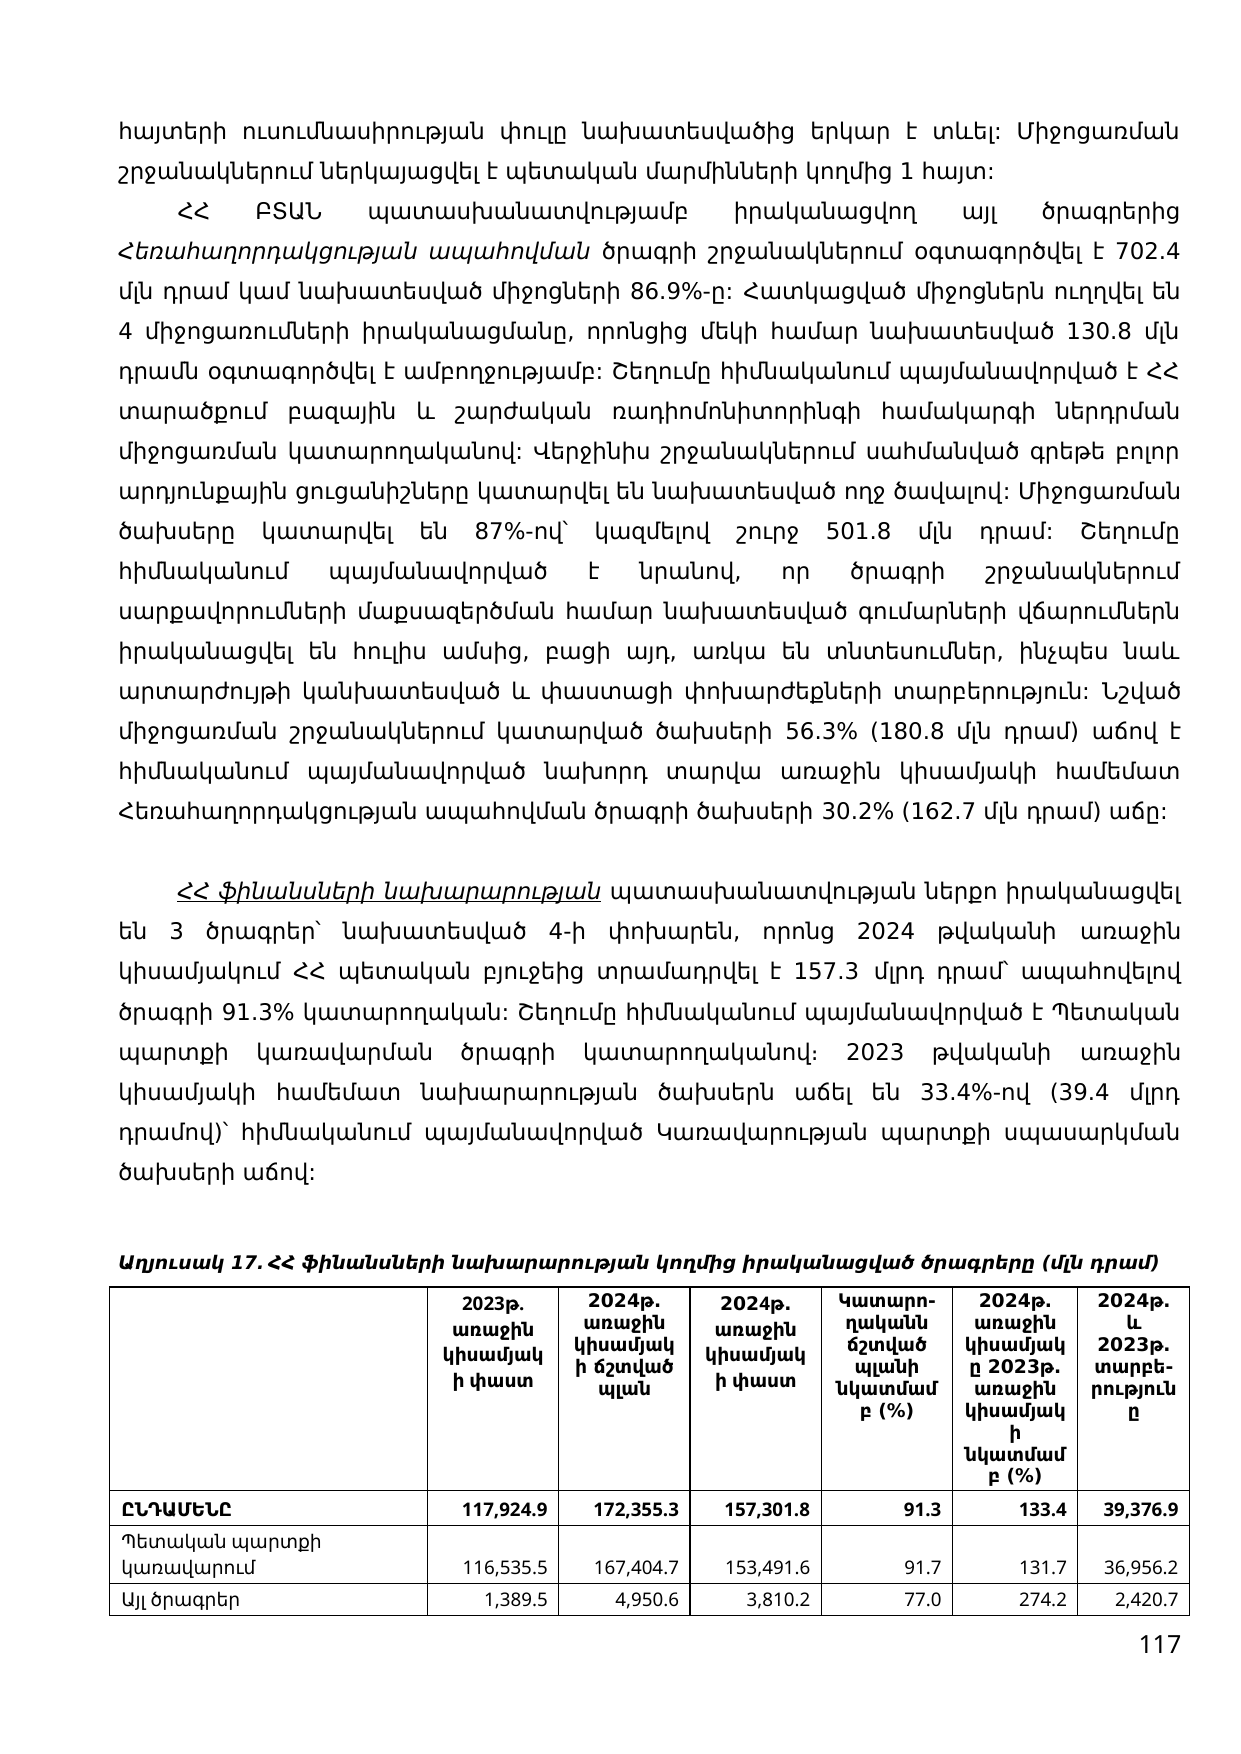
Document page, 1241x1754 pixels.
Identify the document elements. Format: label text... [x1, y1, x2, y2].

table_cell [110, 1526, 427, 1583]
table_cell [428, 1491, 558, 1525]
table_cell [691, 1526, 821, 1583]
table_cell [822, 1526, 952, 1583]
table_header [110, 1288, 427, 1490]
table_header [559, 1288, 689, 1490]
text ՀՀ ֆինանսների նախարարության պատասխանատվության ներքո իրականացվել են 3 ծրագրեր՝ նախատեսված 4-ի փոխարեն, որոնց 2024 թվականի առաջին կիսամյակում ՀՀ պետական բյուջեից տրամադրվել է 157.3 մլրդ դրամ՝ ապահովելով ծրագրի 91.3% կատարողական: Շեղումը հիմնականում պայմանավորված է Պետական պարտքի կառավարման ծրագրի կատարողականով։ 2023 թվականի առաջին կիսամյակի համեմատ նախարարության ծախսերն աճել են 33.4%-ով (39.4 մլրդ դրամով)՝ հիմնականում պայմանավորված Կառավարության պարտքի սպասարկման ծախսերի աճով: [118, 878, 1181, 1186]
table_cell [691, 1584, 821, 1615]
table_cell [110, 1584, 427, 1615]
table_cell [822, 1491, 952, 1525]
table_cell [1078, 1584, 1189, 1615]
list ՀՀ ֆինանսների նախարարության կողմից իրականացված ծրագրերը (մլն դրամ) [118, 1252, 1181, 1274]
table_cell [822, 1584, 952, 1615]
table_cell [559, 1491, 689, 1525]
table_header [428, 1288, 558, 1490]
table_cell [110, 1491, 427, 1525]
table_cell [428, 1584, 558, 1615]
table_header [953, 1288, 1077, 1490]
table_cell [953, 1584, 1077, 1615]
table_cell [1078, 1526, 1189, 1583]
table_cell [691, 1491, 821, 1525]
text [118, 118, 1181, 185]
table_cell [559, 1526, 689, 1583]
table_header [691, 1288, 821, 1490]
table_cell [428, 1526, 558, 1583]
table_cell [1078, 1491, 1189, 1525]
text ՀՀ ԲՏԱՆ պատասխանատվությամբ իրականացվող այլ ծրագրերից Հեռահաղորդակցության ապահովման ծրագրի շրջանակներում օգտագործվել է 702.4 մլն դրամ կամ նախատեսված միջոցների 86.9%-ը: Հատկացված միջոցներն ուղղվել են 4 միջոցառումների իրականացմանը, որոնցից մեկի համար նախատեսված 130.8 մլն դրամն օգտագործվել է ամբողջությամբ: Շեղումը հիմնականում պայմանավորված է ՀՀ տարածքում բազային և շարժական ռադիոմոնիտորինգի համակարգի ներդրման միջոցառման կատարողականով: Վերջինիս շրջանակներում սահմանված գրեթե բոլոր արդյունքային ցուցանիշները կատարվել են նախատեսված ողջ ծավալով: Միջոցառման ծախսերը կատարվել են 87%-ով՝ կազմելով շուրջ 501.8 մլն դրամ: Շեղումը հիմնականում պայմանավորված է նրանով, որ ծրագրի շրջանակներում սարքավորումների մաքսազերծման համար նախատեսված գումարների վճարումներն իրականացվել են հուլիս ամսից, բացի այդ, առկա են տնտեսումներ, ինչպես նաև արտարժույթի կանխատեսված և փաստացի փոխարժեքների տարբերություն: Նշված միջոցառման շրջանակներում կատարված ծախսերի 56.3% (180.8 մլն դրամ) աճով է հիմնականում պայմանավորված նախորդ տարվա առաջին կիսամյակի համեմատ Հեռահաղորդակցության ապահովման ծրագրի ծախսերի 30.2% (162.7 մլն դրամ) աճը: [118, 198, 1181, 825]
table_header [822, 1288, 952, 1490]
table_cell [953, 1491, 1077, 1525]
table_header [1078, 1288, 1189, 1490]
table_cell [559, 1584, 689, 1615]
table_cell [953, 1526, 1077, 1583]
